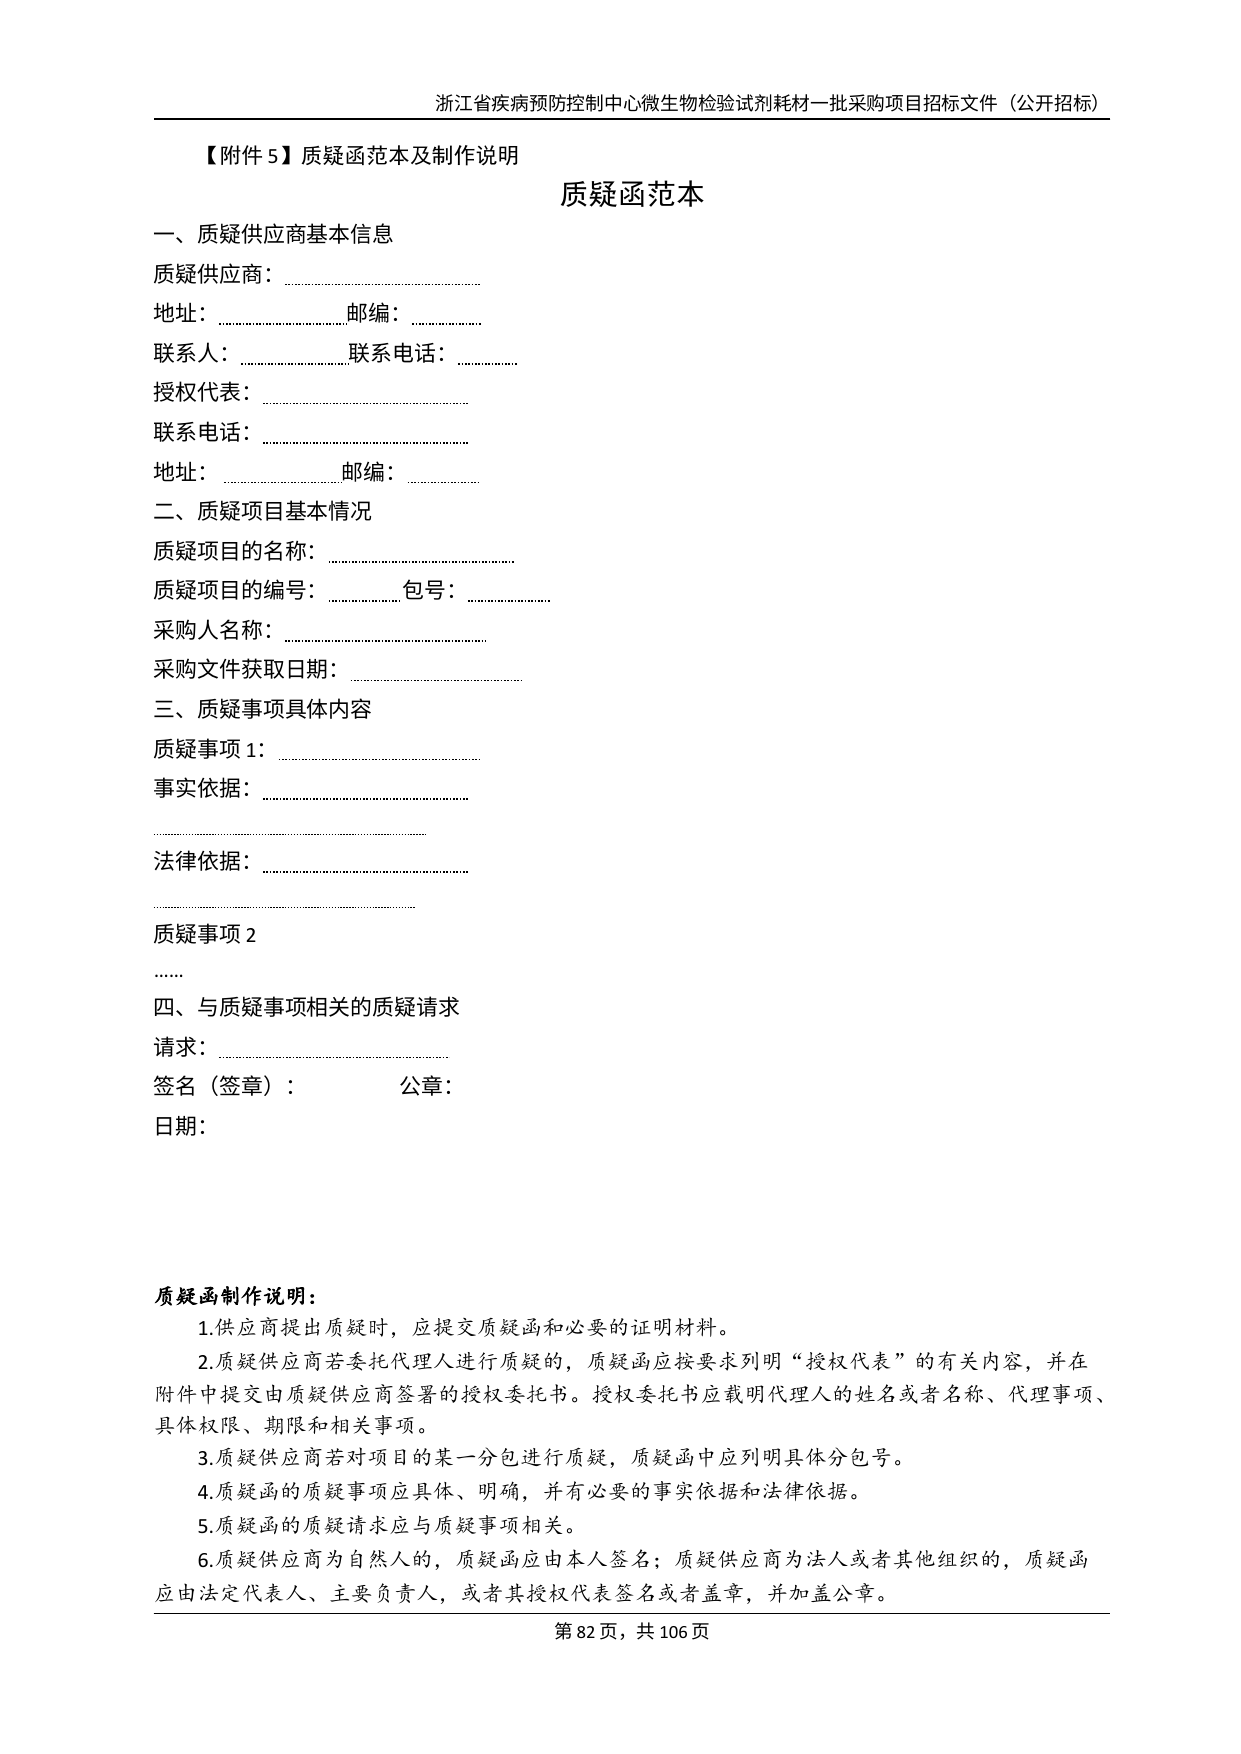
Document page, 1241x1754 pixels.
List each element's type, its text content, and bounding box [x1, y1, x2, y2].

text 授权代表： [153, 375, 1110, 407]
text …… [153, 957, 1110, 983]
text 法律依据： [153, 844, 1110, 876]
text 事实依据： [153, 771, 1110, 803]
text 地址： 邮编： [153, 454, 1110, 486]
text 一、质疑供应商基本信息 [153, 217, 1110, 249]
text 质疑函制作说明： [153, 1282, 1110, 1307]
text 1.供应商提出质疑时，应提交质疑函和必要的证明材料。 [153, 1313, 1110, 1340]
text 6.质疑供应商为自然人的，质疑函应由本人签名；质疑供应商为法人或者其他组织的，质疑函应由法定代表人、主要负责人，或者其授权代表签名或者盖章，并加盖公章。 [153, 1546, 1110, 1604]
subtitle 【附件5】质疑函范本及制作说明 [153, 141, 1110, 169]
text 质疑函范本 [153, 176, 1110, 209]
text 采购文件获取日期： [153, 652, 1110, 684]
text 三、质疑事项具体内容 [153, 692, 1110, 724]
text 质疑事项1： [153, 732, 1110, 763]
text 3.质疑供应商若对项目的某一分包进行质疑，质疑函中应列明具体分包号。 [153, 1443, 1110, 1471]
text 质疑供应商： [153, 257, 1110, 288]
text 请求： [153, 1029, 1110, 1061]
text 地址： 邮编： [153, 296, 1110, 328]
text 四、与质疑事项相关的质疑请求 [153, 990, 1110, 1022]
text 质疑项目的名称： [153, 534, 1110, 565]
text 签名（签章）： 公章： [153, 1069, 1110, 1101]
text 联系电话： [153, 415, 1110, 447]
text 日期： [153, 1109, 1110, 1140]
text 采购人名称： [153, 613, 1110, 644]
text 质疑事项2 [153, 917, 1110, 949]
text 2.质疑供应商若委托代理人进行质疑的，质疑函应按要求列明“授权代表”的有关内容，并在附件中提交由质疑供应商签署的授权委托书。授权委托书应载明代理人的姓名或者名称、代理事项、具体权限、期限和相关事项。 [153, 1347, 1110, 1437]
text 质疑项目的编号： 包号： [153, 573, 1110, 605]
text 联系人： 联系电话： [153, 336, 1110, 367]
text 5.质疑函的质疑请求应与质疑事项相关。 [153, 1512, 1110, 1539]
text 二、质疑项目基本情况 [153, 494, 1110, 526]
text 4.质疑函的质疑事项应具体、明确，并有必要的事实依据和法律依据。 [153, 1477, 1110, 1505]
